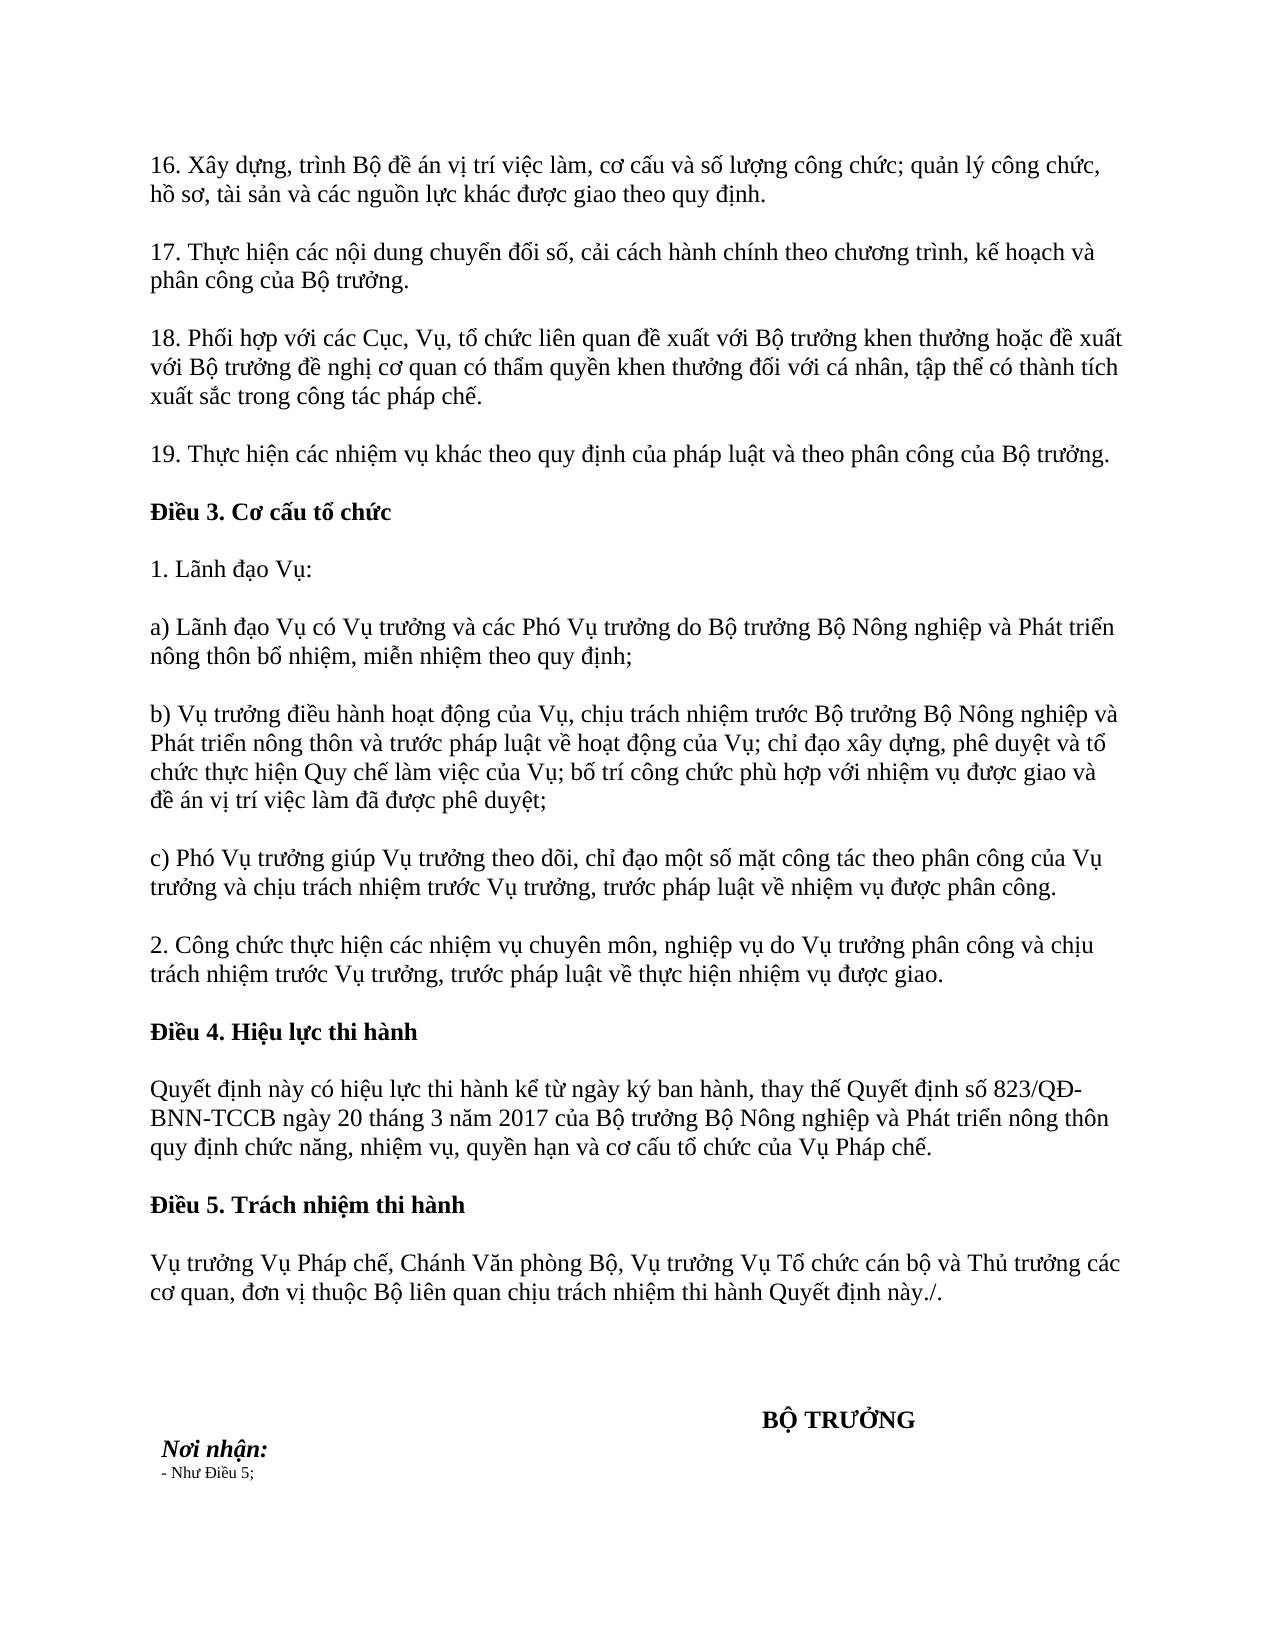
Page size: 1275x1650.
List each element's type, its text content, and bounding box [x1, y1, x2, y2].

text 18. Phối hợp với các Cục, Vụ, tổ chức liên quan đề xuất với Bộ trưởng khen thưởng hoặc đề xuất với Bộ trưởng đề nghị cơ quan có thẩm quyền khen thưởng đối với cá nhân, tập thể có thành tích xuất sắc trong công tác pháp chế. [150, 323, 1125, 409]
text Vụ trưởng Vụ Pháp chế, Chánh Văn phòng Bộ, Vụ trưởng Vụ Tổ chức cán bộ và Thủ trưởng các cơ quan, đơn vị thuộc Bộ liên quan chịu trách nhiệm thi hành Quyết định này./. [150, 1248, 1125, 1305]
text 1. Lãnh đạo Vụ: [150, 554, 1125, 583]
text 16. Xây dựng, trình Bộ đề án vị trí việc làm, cơ cấu và số lượng công chức; quản lý công chức, hồ sơ, tài sản và các nguồn lực khác được giao theo quy định. [150, 150, 1125, 207]
text Điều 5. Trách nhiệm thi hành [150, 1190, 1125, 1219]
text 17. Thực hiện các nội dung chuyển đổi số, cải cách hành chính theo chương trình, kế hoạch và phân công của Bộ trưởng. [150, 237, 1125, 294]
text 19. Thực hiện các nhiệm vụ khác theo quy định của pháp luật và theo phân công của Bộ trưởng. [150, 439, 1125, 467]
text Điều 4. Hiệu lực thi hành [150, 1017, 1125, 1045]
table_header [150, 1393, 611, 1491]
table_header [611, 1393, 1072, 1491]
text b) Vụ trưởng điều hành hoạt động của Vụ, chịu trách nhiệm trước Bộ trưởng Bộ Nông nghiệp và Phát triển nông thôn và trước pháp luật về hoạt động của Vụ; chỉ đạo xây dựng, phê duyệt và tổ chức thực hiện Quy chế làm việc của Vụ; bố trí công chức phù hợp với nhiệm vụ được giao và đề án vị trí việc làm đã được phê duyệt; [150, 699, 1125, 814]
text c) Phó Vụ trưởng giúp Vụ trưởng theo dõi, chỉ đạo một số mặt công tác theo phân công của Vụ trưởng và chịu trách nhiệm trước Vụ trưởng, trước pháp luật về nhiệm vụ được phân công. [150, 843, 1125, 901]
text Quyết định này có hiệu lực thi hành kể từ ngày ký ban hành, thay thế Quyết định số 823/QĐ-BNN-TCCB ngày 20 tháng 3 năm 2017 của Bộ trưởng Bộ Nông nghiệp và Phát triển nông thôn quy định chức năng, nhiệm vụ, quyền hạn và cơ cấu tổ chức của Vụ Pháp chế. [150, 1074, 1125, 1161]
text 2. Công chức thực hiện các nhiệm vụ chuyên môn, nghiệp vụ do Vụ trưởng phân công và chịu trách nhiệm trước Vụ trưởng, trước pháp luật về thực hiện nhiệm vụ được giao. [150, 930, 1125, 987]
text Điều 3. Cơ cấu tổ chức [150, 497, 1125, 525]
text a) Lãnh đạo Vụ có Vụ trưởng và các Phó Vụ trưởng do Bộ trưởng Bộ Nông nghiệp và Phát triển nông thôn bổ nhiệm, miễn nhiệm theo quy định; [150, 612, 1125, 670]
